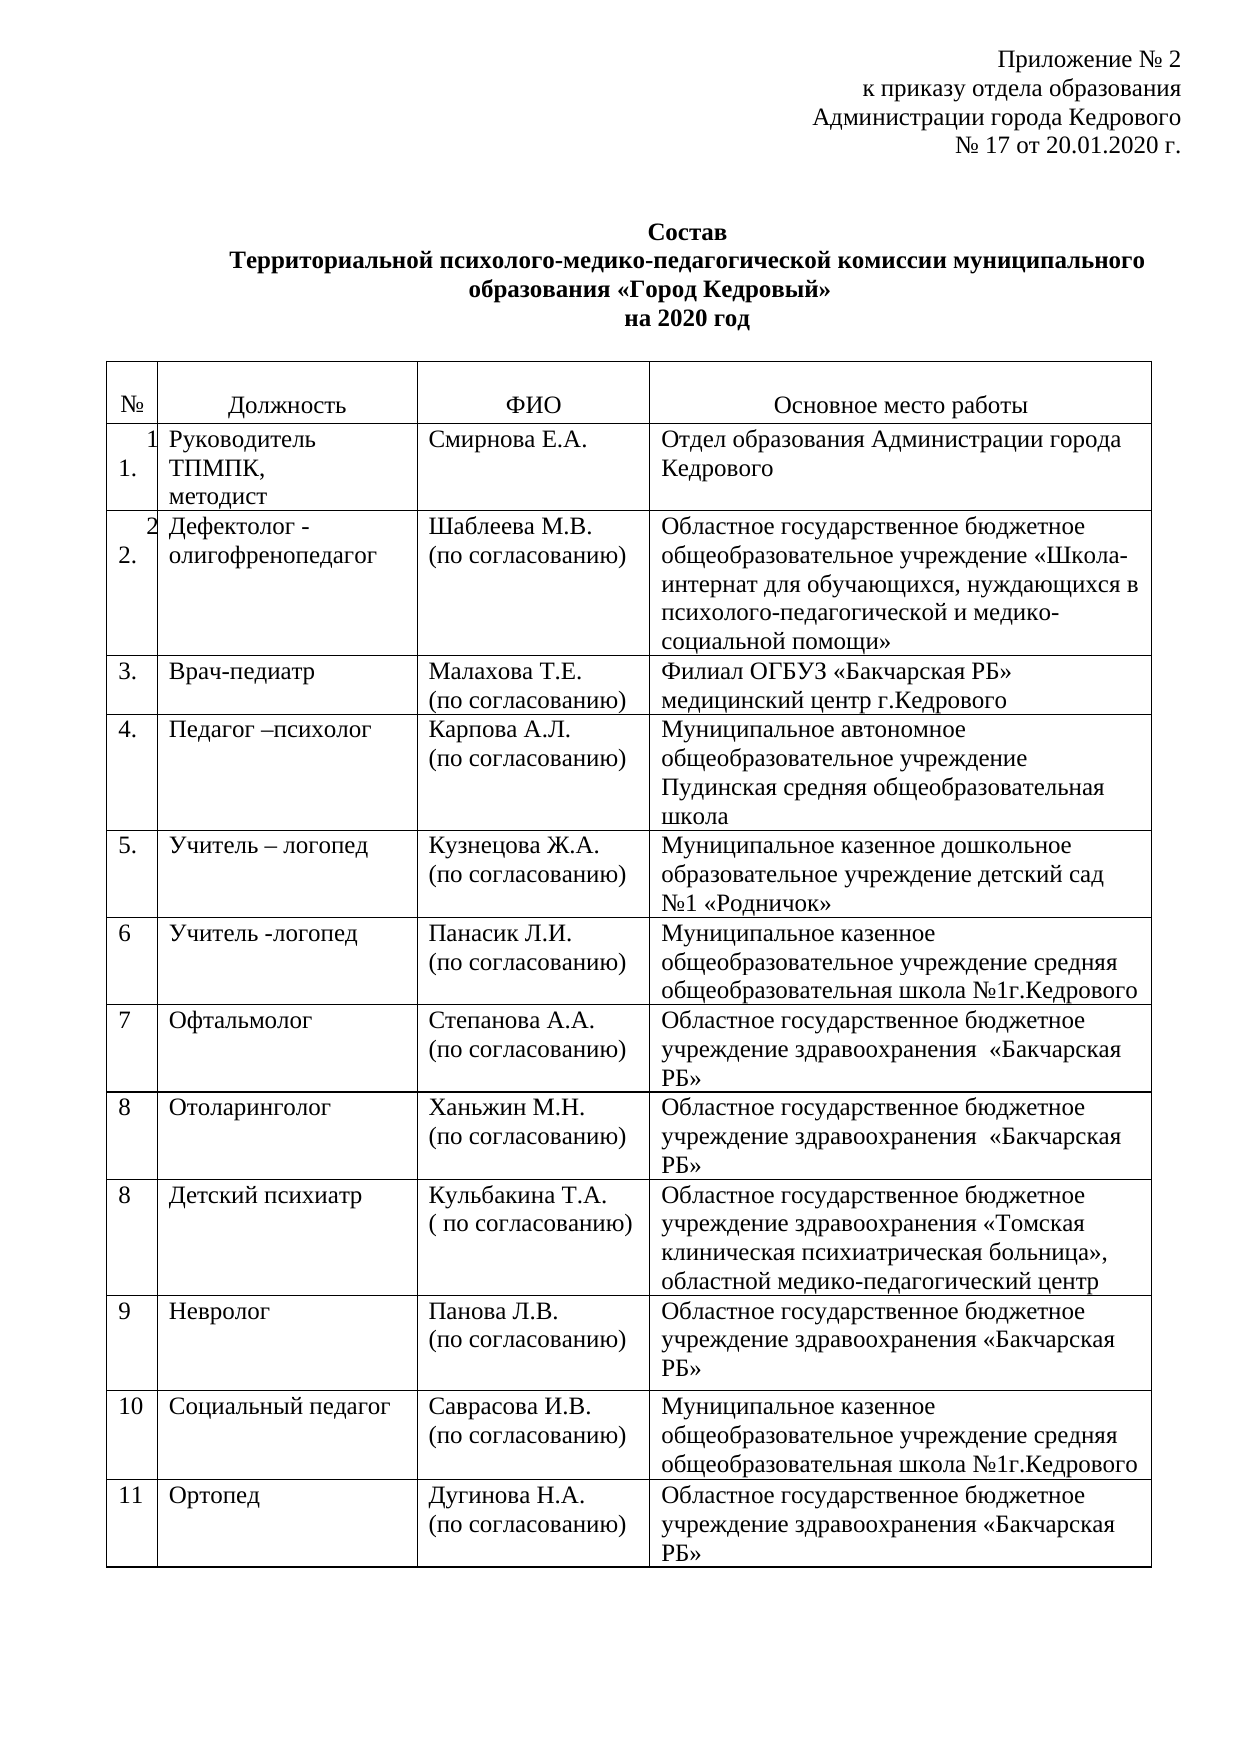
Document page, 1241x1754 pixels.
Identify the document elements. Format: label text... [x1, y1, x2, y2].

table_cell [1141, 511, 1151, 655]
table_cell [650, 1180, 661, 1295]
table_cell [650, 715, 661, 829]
table_cell 7 [107, 1005, 157, 1091]
table_cell Отдел образования Администрации города Кедрового [650, 424, 1151, 510]
table_cell Ханьжин М.Н. (по согласованию) [418, 1093, 649, 1179]
table_cell Муниципальное казенное общеобразовательное учреждение средняя общеобразовательная школа №1г.Кедрового [650, 1391, 1151, 1479]
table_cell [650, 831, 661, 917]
table_cell Саврасова И.В. (по согласованию) [418, 1391, 649, 1479]
table_cell Отоларинголог [158, 1093, 417, 1179]
table_cell Дефектолог -олигофренопедагог [158, 511, 417, 655]
text Администрации города Кедрового [118, 102, 1181, 131]
table_cell Кузнецова Ж.А. (по согласованию) [418, 831, 649, 917]
table_cell Ортопед [158, 1480, 417, 1566]
table_cell Областное государственное бюджетное учреждение здравоохранения «Бакчарская РБ» [650, 1296, 1151, 1390]
table_cell Педагог –психолог [158, 715, 417, 829]
table_cell 5. [107, 831, 157, 917]
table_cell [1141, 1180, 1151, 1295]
text к приказу отдела образования [118, 73, 1181, 102]
table_cell 22. [107, 511, 157, 655]
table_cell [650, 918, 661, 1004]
table_cell Невролог [158, 1296, 417, 1390]
table_cell Областное государственное бюджетное учреждение здравоохранения «Бакчарская РБ» [650, 1093, 1151, 1179]
table_cell 9 [107, 1296, 157, 1390]
table_cell Социальный педагог [158, 1391, 417, 1479]
table_cell Детский психиатр [158, 1180, 417, 1295]
table_cell 10 [107, 1391, 157, 1479]
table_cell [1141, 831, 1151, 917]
table_cell Дугинова Н.А. (по согласованию) [418, 1480, 649, 1566]
text № 17 от 20.01.2020 г. [118, 131, 1181, 159]
table_cell Областное государственное бюджетное учреждение здравоохранения «Бакчарская РБ» [650, 1480, 1151, 1566]
text Территориальной психолого-медико-педагогической комиссии муниципального образования «Город Кедровый» [118, 246, 1181, 303]
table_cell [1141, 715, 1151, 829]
text Приложение № 2 [118, 44, 1181, 73]
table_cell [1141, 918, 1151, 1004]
table_cell Шаблеева М.В. (по согласованию) [418, 511, 649, 655]
table_cell Областное государственное бюджетное учреждение здравоохранения «Бакчарская РБ» [650, 1005, 1151, 1091]
text на 2020 год [118, 303, 1181, 332]
table_cell 6 [107, 918, 157, 1004]
table_cell Учитель -логопед [158, 918, 417, 1004]
table_cell 3. [107, 656, 157, 713]
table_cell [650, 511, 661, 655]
table_header Должность [158, 362, 417, 423]
text Состав [118, 217, 1181, 246]
table_cell Учитель – логопед [158, 831, 417, 917]
table_cell Карпова А.Л. (по согласованию) [418, 715, 649, 829]
table_cell Кульбакина Т.А. ( по согласованию) [418, 1180, 649, 1295]
table_cell 11. [107, 424, 157, 510]
table_cell Филиал ОГБУЗ «Бакчарская РБ» медицинский центр г.Кедрового [650, 656, 1151, 713]
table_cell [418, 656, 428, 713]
table_cell 8 [107, 1180, 157, 1295]
table_header Основное место работы [650, 362, 1151, 423]
table_header № [107, 362, 157, 423]
table_cell 11 [107, 1480, 157, 1566]
table_cell Врач-педиатр [158, 656, 417, 713]
table_cell Панасик Л.И. (по согласованию) [418, 918, 649, 1004]
table_cell Панова Л.В. (по согласованию) [418, 1296, 649, 1390]
table_cell Офтальмолог [158, 1005, 417, 1091]
table_cell Смирнова Е.А. [418, 424, 649, 510]
table_header ФИО [418, 362, 649, 423]
table_cell 8 [107, 1093, 157, 1179]
table_cell 4. [107, 715, 157, 829]
